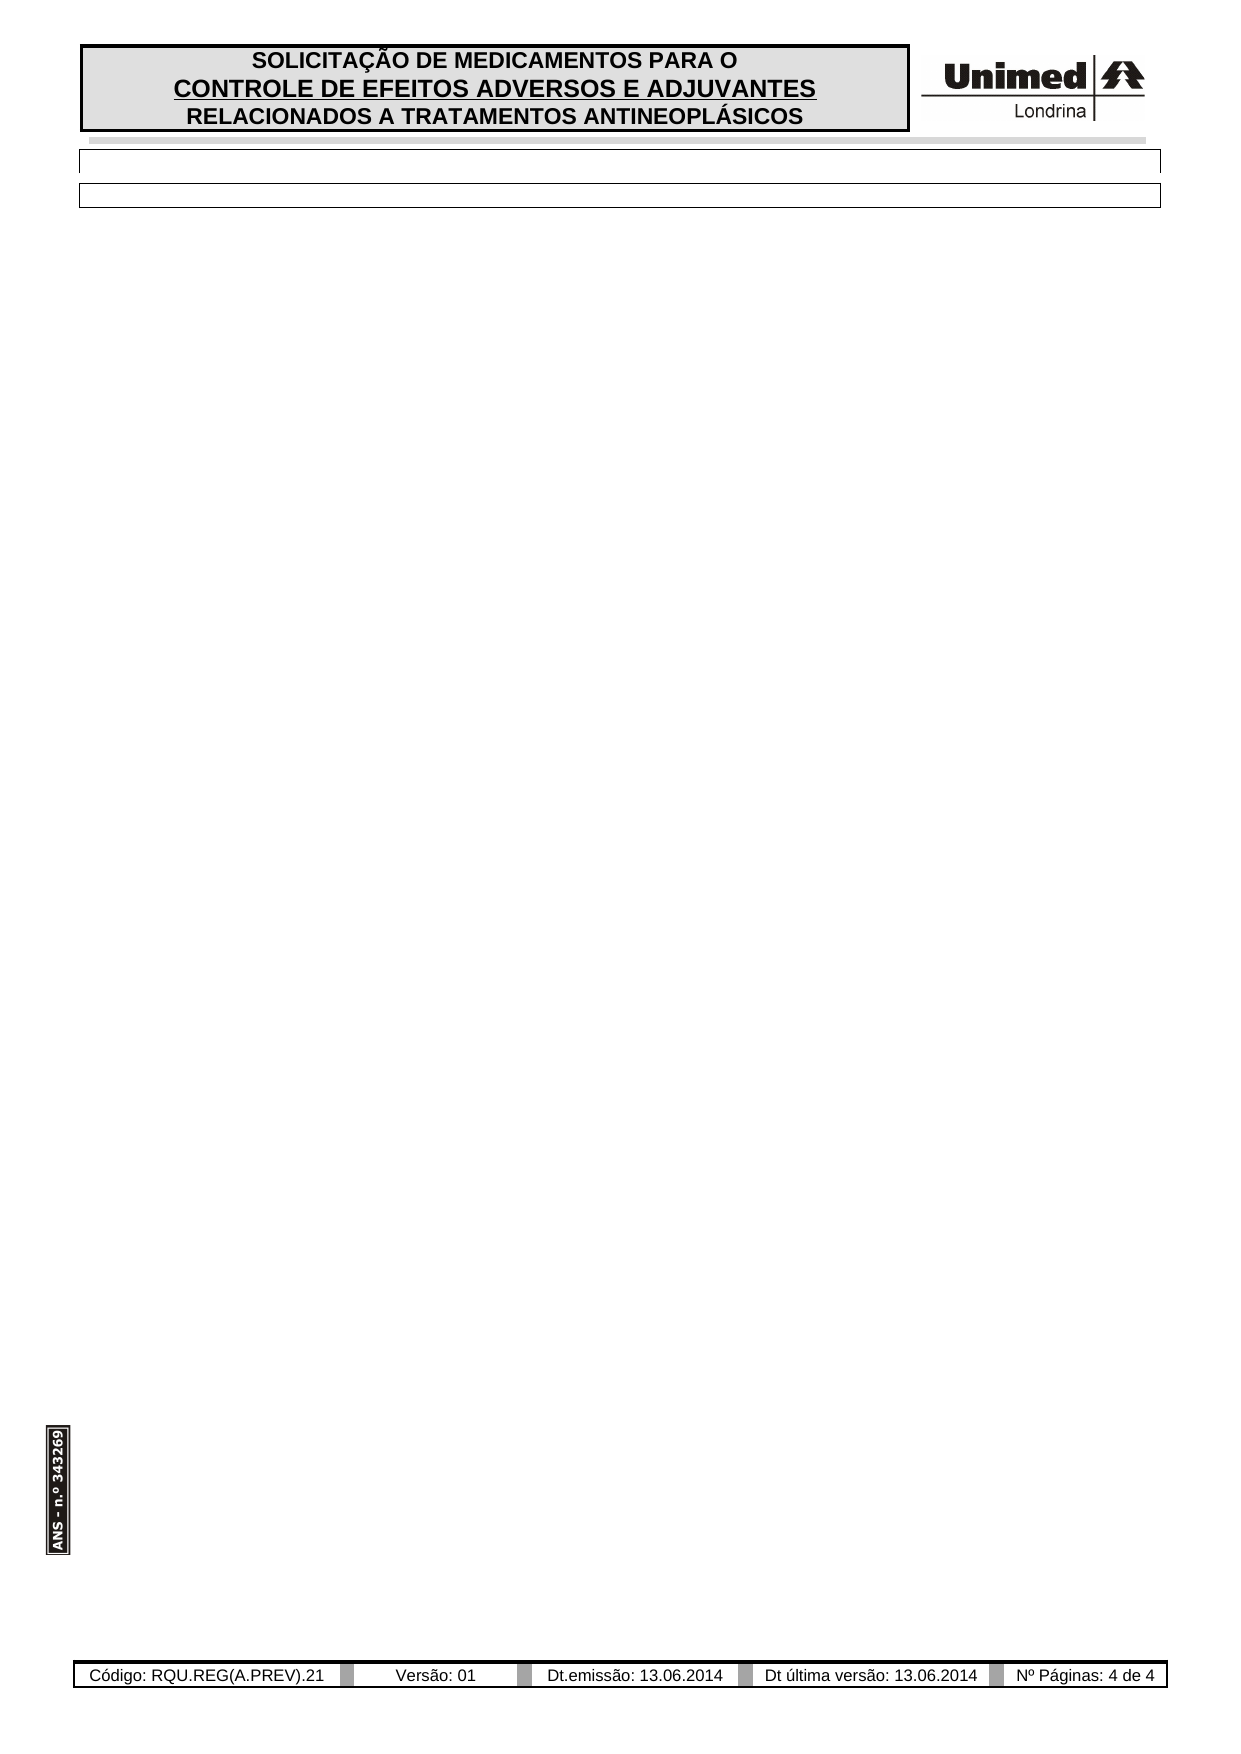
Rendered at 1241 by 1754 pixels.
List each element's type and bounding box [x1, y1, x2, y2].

picture [45, 1425, 71, 1554]
picture [921, 55, 1145, 121]
